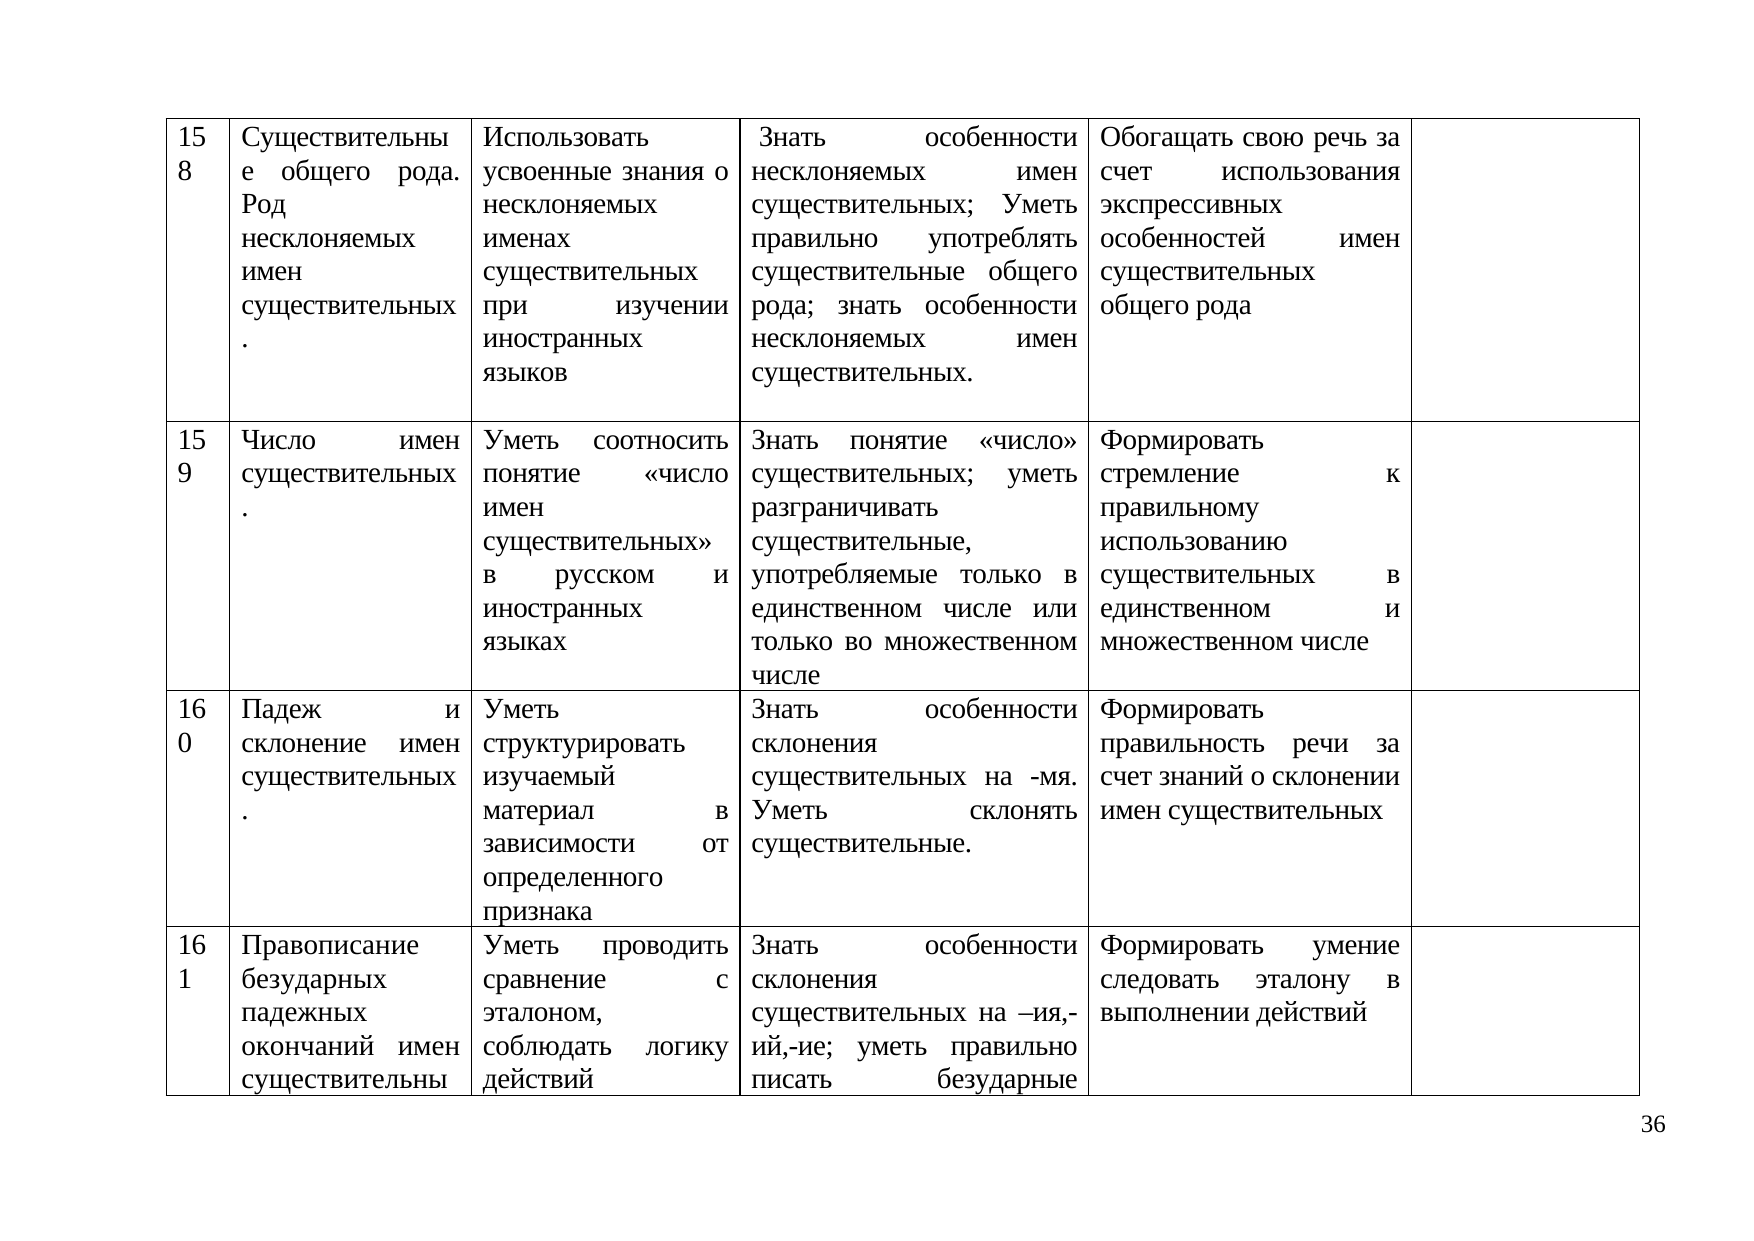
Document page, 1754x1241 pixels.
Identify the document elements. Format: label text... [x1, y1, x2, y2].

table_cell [741, 927, 1088, 1095]
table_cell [1089, 927, 1411, 1095]
table_cell [1412, 691, 1639, 926]
table_cell Уметь соотносить понятие «число имен существительных» в русском и иностранных языках [472, 422, 739, 690]
table_cell [1412, 119, 1639, 421]
table_cell Формировать правильность речи за счет знаний о склонении имен существительных [1089, 691, 1411, 926]
table_cell Знать особенности несклоняемых имен существительных; Уметь правильно употреблять существительные общего рода; знать особенности несклоняемых имен существительных. [741, 119, 1088, 421]
table_cell Уметь структурировать изучаемый материал в зависимости от определенного признака [472, 691, 739, 926]
table_cell [1412, 422, 1639, 690]
table_cell Использовать усвоенные знания о несклоняемых именах существительных при изучении иностранных языков [472, 119, 739, 421]
table_cell Существительные общего рода. Род несклоняемых имен существительных. [230, 119, 471, 421]
table_cell 158 [167, 119, 229, 421]
table_cell Формировать стремление к правильному использованию существительных в единственном и множественном числе [1089, 422, 1411, 690]
table_cell 159 [167, 422, 229, 690]
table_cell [230, 927, 471, 1095]
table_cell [472, 927, 739, 1095]
table_cell 160 [167, 691, 229, 926]
table_cell Знать особенности склонения существительных на -мя. Уметь склонять существительные. [741, 691, 1088, 926]
table_cell [1412, 927, 1639, 1095]
table_cell Падеж и склонение имен существительных. [230, 691, 471, 926]
table_cell Число имен существительных. [230, 422, 471, 690]
table_cell Обогащать свою речь за счет использования экспрессивных особенностей имен существительных общего рода [1089, 119, 1411, 421]
table_cell Знать понятие «число» существительных; уметь разграничивать существительные, употребляемые только в единственном числе или только во множественном числе [741, 422, 1088, 690]
table_cell 161 [167, 927, 229, 1095]
